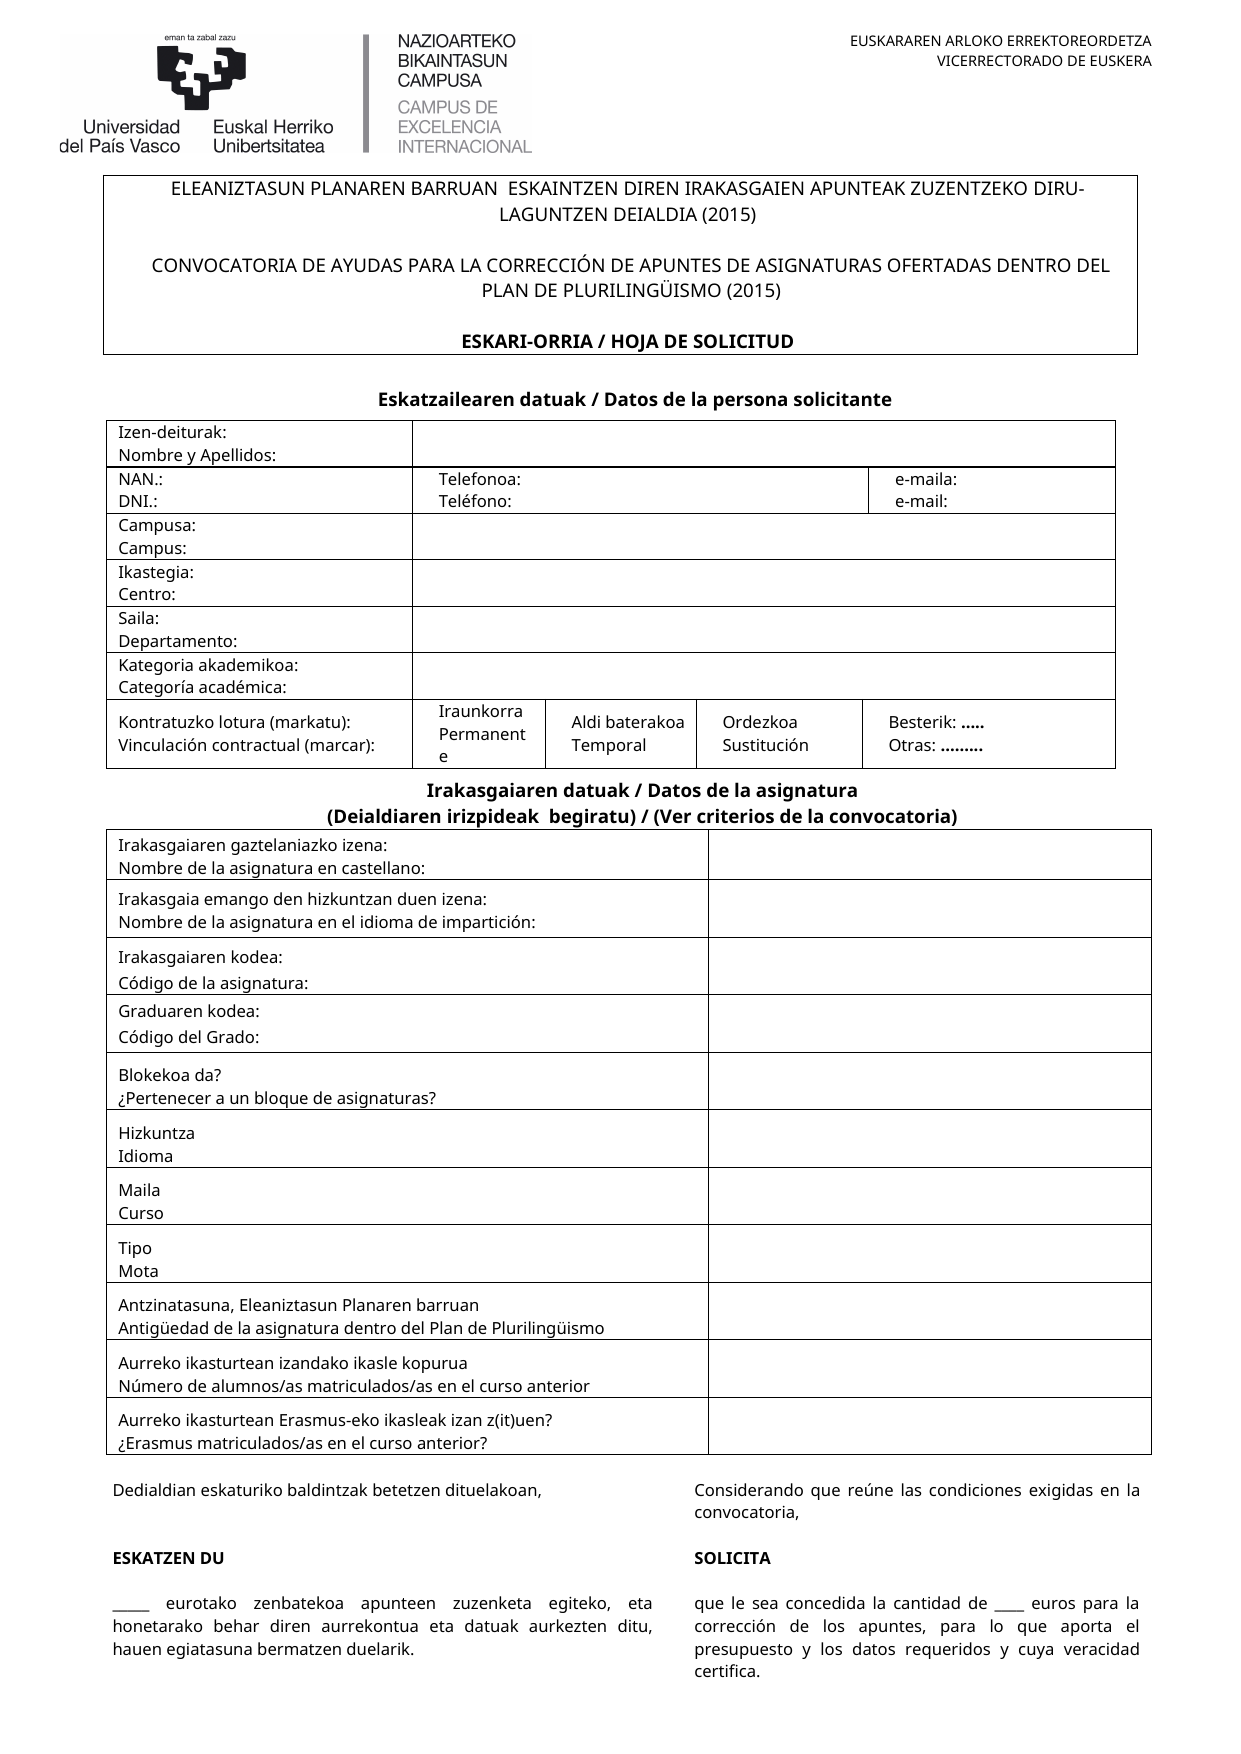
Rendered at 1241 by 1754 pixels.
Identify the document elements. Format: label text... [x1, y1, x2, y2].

table_cell [709, 1225, 1151, 1282]
table_cell [413, 560, 1115, 606]
table_cell Kategoria akademikoa: Categoría académica: [107, 653, 412, 699]
table_cell [709, 880, 1151, 937]
table_cell Graduaren kodea: Código del Grado: [107, 995, 708, 1052]
text (Deialdiaren irizpideak begiratu) / (Ver criterios de la convocatoria) [148, 803, 1137, 828]
table_cell Besterik: ….. Otras: ……... [863, 700, 1115, 768]
table_cell Maila Curso [107, 1168, 708, 1224]
table_cell [709, 1398, 1151, 1454]
table_cell [413, 607, 1115, 652]
table_header ELEANIZTASUN PLANAREN BARRUAN ESKAINTZEN DIREN IRAKASGAIEN APUNTEAK ZUZENTZEKO DIRU-LAGUNTZEN DEIALDIA (2015) CONVOCATORIA DE AYUDAS PARA LA CORRECCIÓN DE APUNTES DE ASIGNATURAS OFERTADAS DENTRO DEL PLAN DE PLURILINGÜISMO (2015) ESKARI-ORRIA / HOJA DE SOLICITUD [104, 176, 1137, 354]
table_cell Saila: Departamento: [107, 607, 412, 652]
table_cell NAN.: DNI.: [107, 468, 412, 513]
table_cell e-maila: e-mail: [869, 468, 1115, 513]
table_cell [413, 514, 1115, 559]
table_cell Hizkuntza Idioma [107, 1110, 708, 1167]
table_cell Kontratuzko lotura (markatu): Vinculación contractual (marcar): [107, 700, 412, 768]
table_cell Antzinatasuna, Eleaniztasun Planaren barruan Antigüedad de la asignatura dentro del Plan de Plurilingüismo [107, 1283, 708, 1339]
table_cell Tipo Mota [107, 1225, 708, 1282]
text Eskatzailearen datuak / Datos de la persona solicitante [133, 386, 1137, 411]
table_cell [413, 653, 1115, 699]
table_cell Ordezkoa Sustitución [697, 700, 862, 768]
table_cell Aldi baterakoa Temporal [546, 700, 696, 768]
picture [59, 34, 532, 153]
table_cell Campusa: Campus: [107, 514, 412, 559]
table_cell [709, 1110, 1151, 1167]
table_cell Blokekoa da? ¿Pertenecer a un bloque de asignaturas? [107, 1053, 708, 1109]
table_header Izen-deiturak: Nombre y Apellidos: [107, 421, 412, 466]
table_cell Iraunkorra Permanente [413, 700, 545, 768]
table_cell Ikastegia: Centro: [107, 560, 412, 606]
table_cell [709, 938, 1151, 994]
table_header [709, 830, 1151, 879]
table_cell Aurreko ikasturtean izandako ikasle kopurua Número de alumnos/as matriculados/as en el curso anterior [107, 1340, 708, 1397]
table_cell [709, 1168, 1151, 1224]
text Irakasgaiaren datuak / Datos de la asignatura [148, 777, 1137, 803]
table_header [413, 421, 1115, 466]
table_cell [709, 1340, 1151, 1397]
table_cell [709, 1283, 1151, 1339]
table_cell Aurreko ikasturtean Erasmus-eko ikasleak izan z(it)uen? ¿Erasmus matriculados/as en el curso anterior? [107, 1398, 708, 1454]
table_header Irakasgaiaren gaztelaniazko izena: Nombre de la asignatura en castellano: [107, 830, 708, 879]
table_cell [709, 995, 1151, 1052]
table_cell Irakasgaiaren kodea: Código de la asignatura: [107, 938, 708, 994]
table_cell Telefonoa: Teléfono: [413, 468, 868, 513]
table_cell [709, 1053, 1151, 1109]
table_cell Irakasgaia emango den hizkuntzan duen izena: Nombre de la asignatura en el idioma de impartición: [107, 880, 708, 937]
